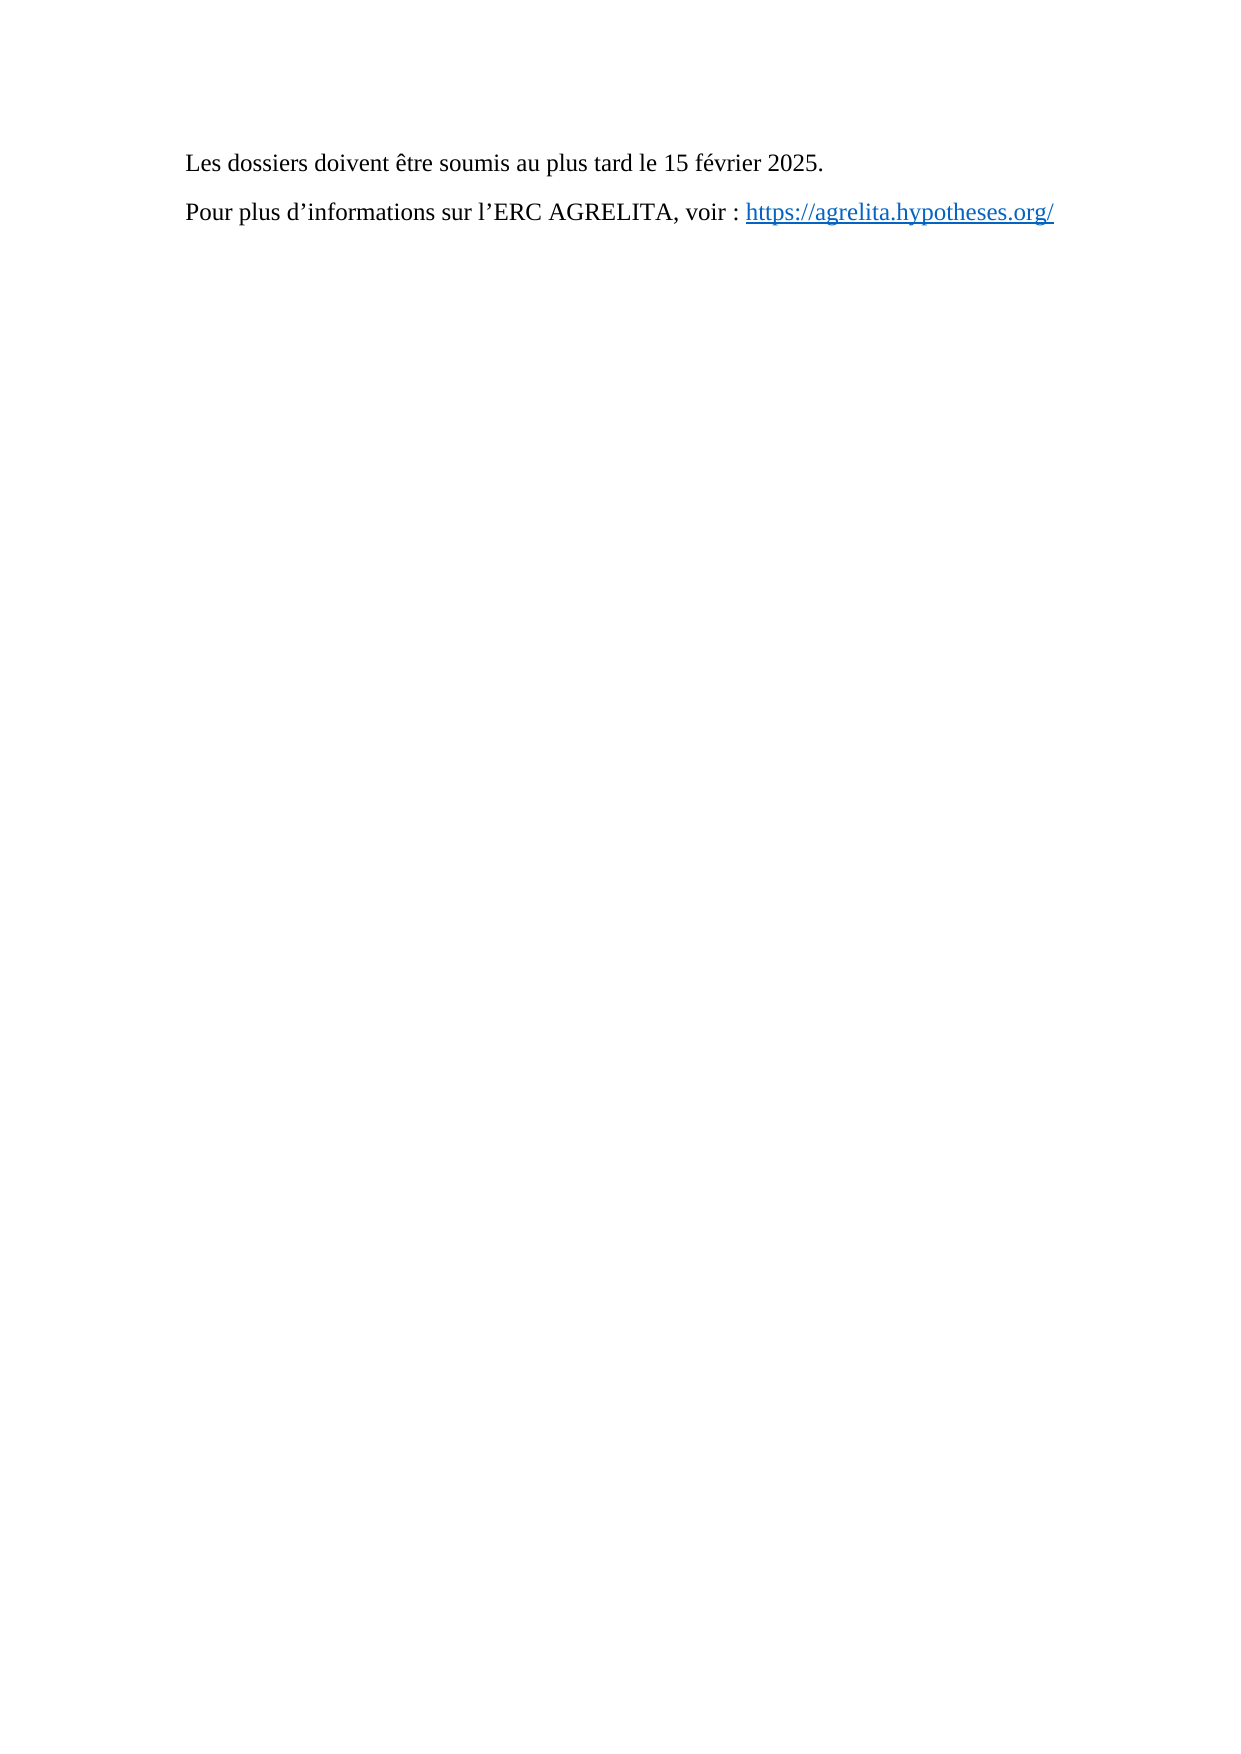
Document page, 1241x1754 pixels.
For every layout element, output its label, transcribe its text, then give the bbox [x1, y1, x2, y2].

text Les dossiers doivent être soumis au plus tard le 15 février 2025. [148, 148, 1078, 176]
text Pour plus d’informations sur l’ERC AGRELITA, voir : https://agrelita.hypotheses.org/ [148, 197, 1181, 226]
